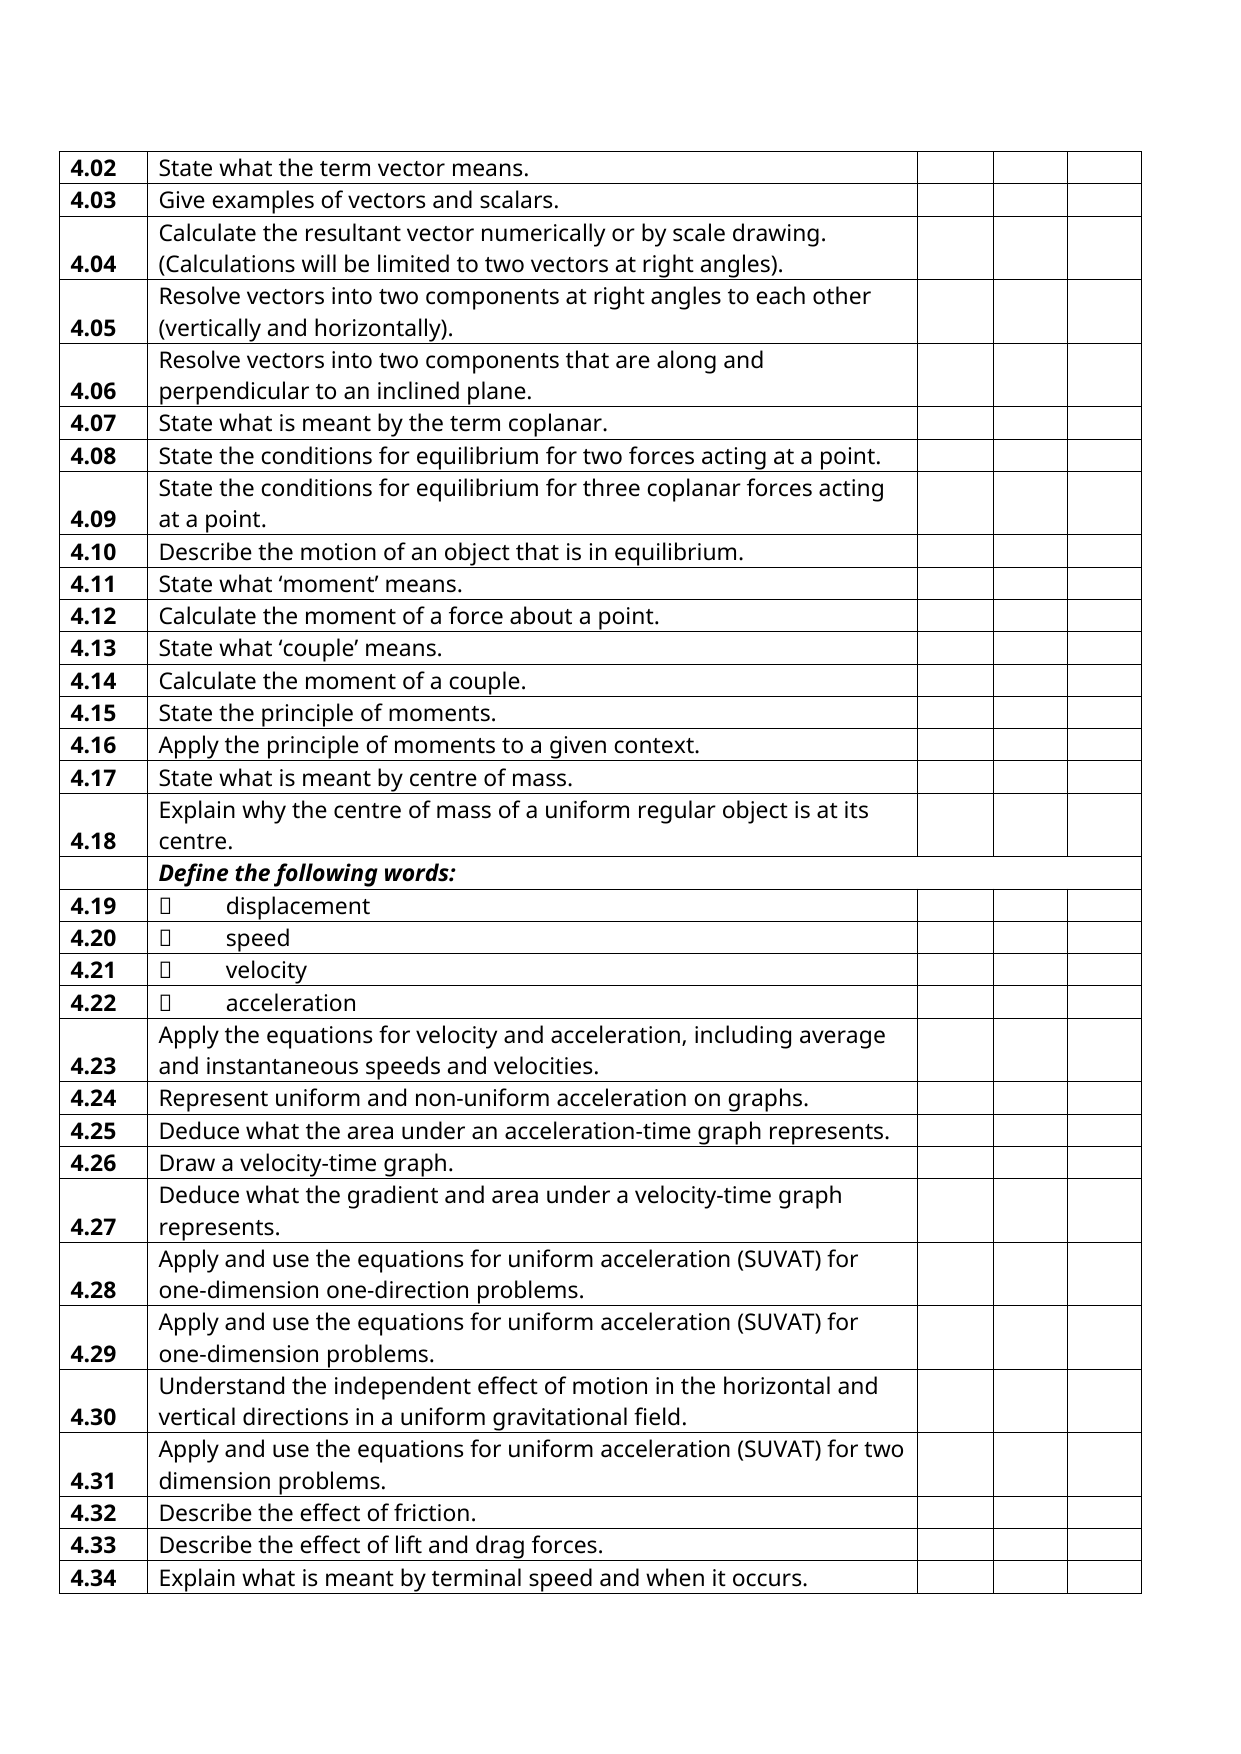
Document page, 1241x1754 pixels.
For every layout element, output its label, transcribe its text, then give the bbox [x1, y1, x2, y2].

table_cell [918, 1019, 993, 1081]
table_cell [918, 1370, 993, 1432]
table_cell 4.30 [60, 1370, 147, 1432]
table_cell [1068, 535, 1141, 567]
table_cell [1068, 280, 1141, 343]
table_cell 4.22 [60, 986, 147, 1018]
table_cell [918, 407, 993, 438]
table_cell [1068, 1306, 1141, 1369]
table_cell [994, 184, 1067, 216]
table_cell Resolve vectors into two components that are along and perpendicular to an inclined plane. [148, 344, 917, 406]
table_cell [918, 632, 993, 663]
table_cell [994, 794, 1067, 856]
table_cell [918, 954, 993, 985]
table_cell [994, 407, 1067, 438]
table_cell 4.04 [60, 217, 147, 279]
table_cell State what the term vector means. [148, 152, 917, 183]
table_cell [918, 1115, 993, 1146]
table_cell  displacement [148, 890, 917, 921]
table_cell Calculate the resultant vector numerically or by scale drawing. (Calculations will be limited to two vectors at right angles). [148, 217, 917, 279]
table_cell 4.26 [60, 1147, 147, 1178]
table_cell [918, 697, 993, 728]
table_cell [994, 697, 1067, 728]
table_cell 4.09 [60, 472, 147, 534]
table_cell  velocity [148, 954, 917, 985]
table_cell 4.07 [60, 407, 147, 438]
table_cell [918, 344, 993, 406]
table_cell [1068, 568, 1141, 599]
table_cell [994, 217, 1067, 279]
table_cell 4.15 [60, 697, 147, 728]
table_cell Explain why the centre of mass of a uniform regular object is at its centre. [148, 794, 917, 856]
table_cell 4.18 [60, 794, 147, 856]
table_cell [918, 1147, 993, 1178]
table_cell [1068, 922, 1141, 953]
table_cell [994, 1561, 1067, 1593]
table_cell 4.34 [60, 1561, 147, 1593]
table_cell  speed [148, 922, 917, 953]
table_cell [1068, 794, 1141, 856]
table_cell [1068, 1147, 1141, 1178]
table_cell 4.23 [60, 1019, 147, 1081]
table_cell [994, 1147, 1067, 1178]
table_cell [994, 1115, 1067, 1146]
table_cell Give examples of vectors and scalars. [148, 184, 917, 216]
table_cell 4.17 [60, 761, 147, 793]
table_cell Define the following words: [148, 857, 1141, 888]
table_cell [1068, 761, 1141, 793]
table_cell [918, 1497, 993, 1528]
table_cell Deduce what the area under an acceleration-time graph represents. [148, 1115, 917, 1146]
table_cell State what ‘moment’ means. [148, 568, 917, 599]
table_cell [1068, 1082, 1141, 1113]
table_cell [1068, 1115, 1141, 1146]
table_cell State the conditions for equilibrium for two forces acting at a point. [148, 440, 917, 471]
table_cell [994, 600, 1067, 631]
table_cell 4.27 [60, 1179, 147, 1242]
table_cell 4.19 [60, 890, 147, 921]
table_cell Apply the equations for velocity and acceleration, including average and instantaneous speeds and velocities. [148, 1019, 917, 1081]
table_cell 4.06 [60, 344, 147, 406]
table_cell [994, 922, 1067, 953]
table_cell [918, 152, 993, 183]
table_cell Apply and use the equations for uniform acceleration (SUVAT) for two dimension problems. [148, 1433, 917, 1496]
table_cell [1068, 217, 1141, 279]
table_cell Calculate the moment of a couple. [148, 665, 917, 696]
table_cell [1068, 344, 1141, 406]
table_cell [994, 665, 1067, 696]
table_cell [1068, 1433, 1141, 1496]
table_cell [918, 568, 993, 599]
table_cell 4.14 [60, 665, 147, 696]
table_cell [1068, 1497, 1141, 1528]
table_cell [994, 280, 1067, 343]
table_cell 4.21 [60, 954, 147, 985]
table_cell [1068, 632, 1141, 663]
table_cell [918, 1243, 993, 1305]
table_cell 4.20 [60, 922, 147, 953]
table_cell [918, 440, 993, 471]
table_cell [918, 1082, 993, 1113]
table_cell [918, 1306, 993, 1369]
table_cell [994, 440, 1067, 471]
table_cell [918, 1433, 993, 1496]
table_cell [918, 922, 993, 953]
table_cell [1068, 1179, 1141, 1242]
table_cell State what is meant by the term coplanar. [148, 407, 917, 438]
table_cell [918, 1179, 993, 1242]
table_cell [918, 890, 993, 921]
table_cell 4.13 [60, 632, 147, 663]
table_cell [1068, 890, 1141, 921]
table_cell State the conditions for equilibrium for three coplanar forces acting at a point. [148, 472, 917, 534]
table_cell [1068, 954, 1141, 985]
table_cell [918, 280, 993, 343]
table_cell [994, 1433, 1067, 1496]
table_cell [994, 890, 1067, 921]
table_cell [1068, 407, 1141, 438]
table_cell [994, 472, 1067, 534]
table_cell [1068, 697, 1141, 728]
table_cell [918, 761, 993, 793]
table_cell [918, 535, 993, 567]
table_cell 4.32 [60, 1497, 147, 1528]
table_cell 4.02 [60, 152, 147, 183]
table_cell [1068, 1561, 1141, 1593]
table_cell [918, 1529, 993, 1560]
table_cell [994, 1529, 1067, 1560]
table_cell [1068, 440, 1141, 471]
table_cell [1068, 600, 1141, 631]
table_cell Draw a velocity-time graph. [148, 1147, 917, 1178]
table_cell 4.16 [60, 729, 147, 760]
table_cell [994, 1179, 1067, 1242]
table_cell [994, 535, 1067, 567]
table_cell [1068, 1243, 1141, 1305]
table_cell [918, 472, 993, 534]
table_cell [994, 632, 1067, 663]
table_cell 4.25 [60, 1115, 147, 1146]
table_cell [994, 1019, 1067, 1081]
table_cell [60, 857, 147, 888]
table_cell [994, 1497, 1067, 1528]
table_cell  acceleration [148, 986, 917, 1018]
table_cell 4.10 [60, 535, 147, 567]
table_cell Deduce what the gradient and area under a velocity-time graph represents. [148, 1179, 917, 1242]
table_cell [994, 1082, 1067, 1113]
table_cell [1068, 1019, 1141, 1081]
table_cell Understand the independent effect of motion in the horizontal and vertical directions in a uniform gravitational field. [148, 1370, 917, 1432]
table_cell [994, 1370, 1067, 1432]
table_cell [1068, 184, 1141, 216]
table_cell Resolve vectors into two components at right angles to each other (vertically and horizontally). [148, 280, 917, 343]
table_cell Represent uniform and non-uniform acceleration on graphs. [148, 1082, 917, 1113]
table_cell [918, 729, 993, 760]
table_cell 4.11 [60, 568, 147, 599]
table_cell Calculate the moment of a force about a point. [148, 600, 917, 631]
table_cell [1068, 152, 1141, 183]
table_cell State the principle of moments. [148, 697, 917, 728]
table_cell [994, 152, 1067, 183]
table_cell 4.08 [60, 440, 147, 471]
table_cell 4.05 [60, 280, 147, 343]
table_cell Apply and use the equations for uniform acceleration (SUVAT) for one-dimension problems. [148, 1306, 917, 1369]
table_cell Apply and use the equations for uniform acceleration (SUVAT) for one-dimension one-direction problems. [148, 1243, 917, 1305]
table_cell [994, 761, 1067, 793]
table_cell State what ‘couple’ means. [148, 632, 917, 663]
table_cell 4.24 [60, 1082, 147, 1113]
table_cell 4.33 [60, 1529, 147, 1560]
table_cell [1068, 472, 1141, 534]
table_cell Explain what is meant by terminal speed and when it occurs. [148, 1561, 917, 1593]
table_cell [918, 184, 993, 216]
table_cell [994, 729, 1067, 760]
table_cell 4.31 [60, 1433, 147, 1496]
table_cell [1068, 1529, 1141, 1560]
table_cell [1068, 1370, 1141, 1432]
table_cell [918, 217, 993, 279]
table_cell [1068, 665, 1141, 696]
table_cell [1068, 986, 1141, 1018]
table_cell Describe the effect of lift and drag forces. [148, 1529, 917, 1560]
table_cell [1068, 729, 1141, 760]
table_cell Describe the effect of friction. [148, 1497, 917, 1528]
table_cell [918, 1561, 993, 1593]
table_cell [994, 954, 1067, 985]
table_cell Describe the motion of an object that is in equilibrium. [148, 535, 917, 567]
table_cell 4.03 [60, 184, 147, 216]
table_cell [994, 1306, 1067, 1369]
table_cell [918, 665, 993, 696]
table_cell [918, 794, 993, 856]
table_cell Apply the principle of moments to a given context. [148, 729, 917, 760]
table_cell 4.28 [60, 1243, 147, 1305]
table_cell [994, 568, 1067, 599]
table_cell [994, 986, 1067, 1018]
table_cell State what is meant by centre of mass. [148, 761, 917, 793]
table_cell 4.12 [60, 600, 147, 631]
table_cell 4.29 [60, 1306, 147, 1369]
table_cell [918, 600, 993, 631]
table_cell [994, 1243, 1067, 1305]
table_cell [918, 986, 993, 1018]
table_cell [994, 344, 1067, 406]
